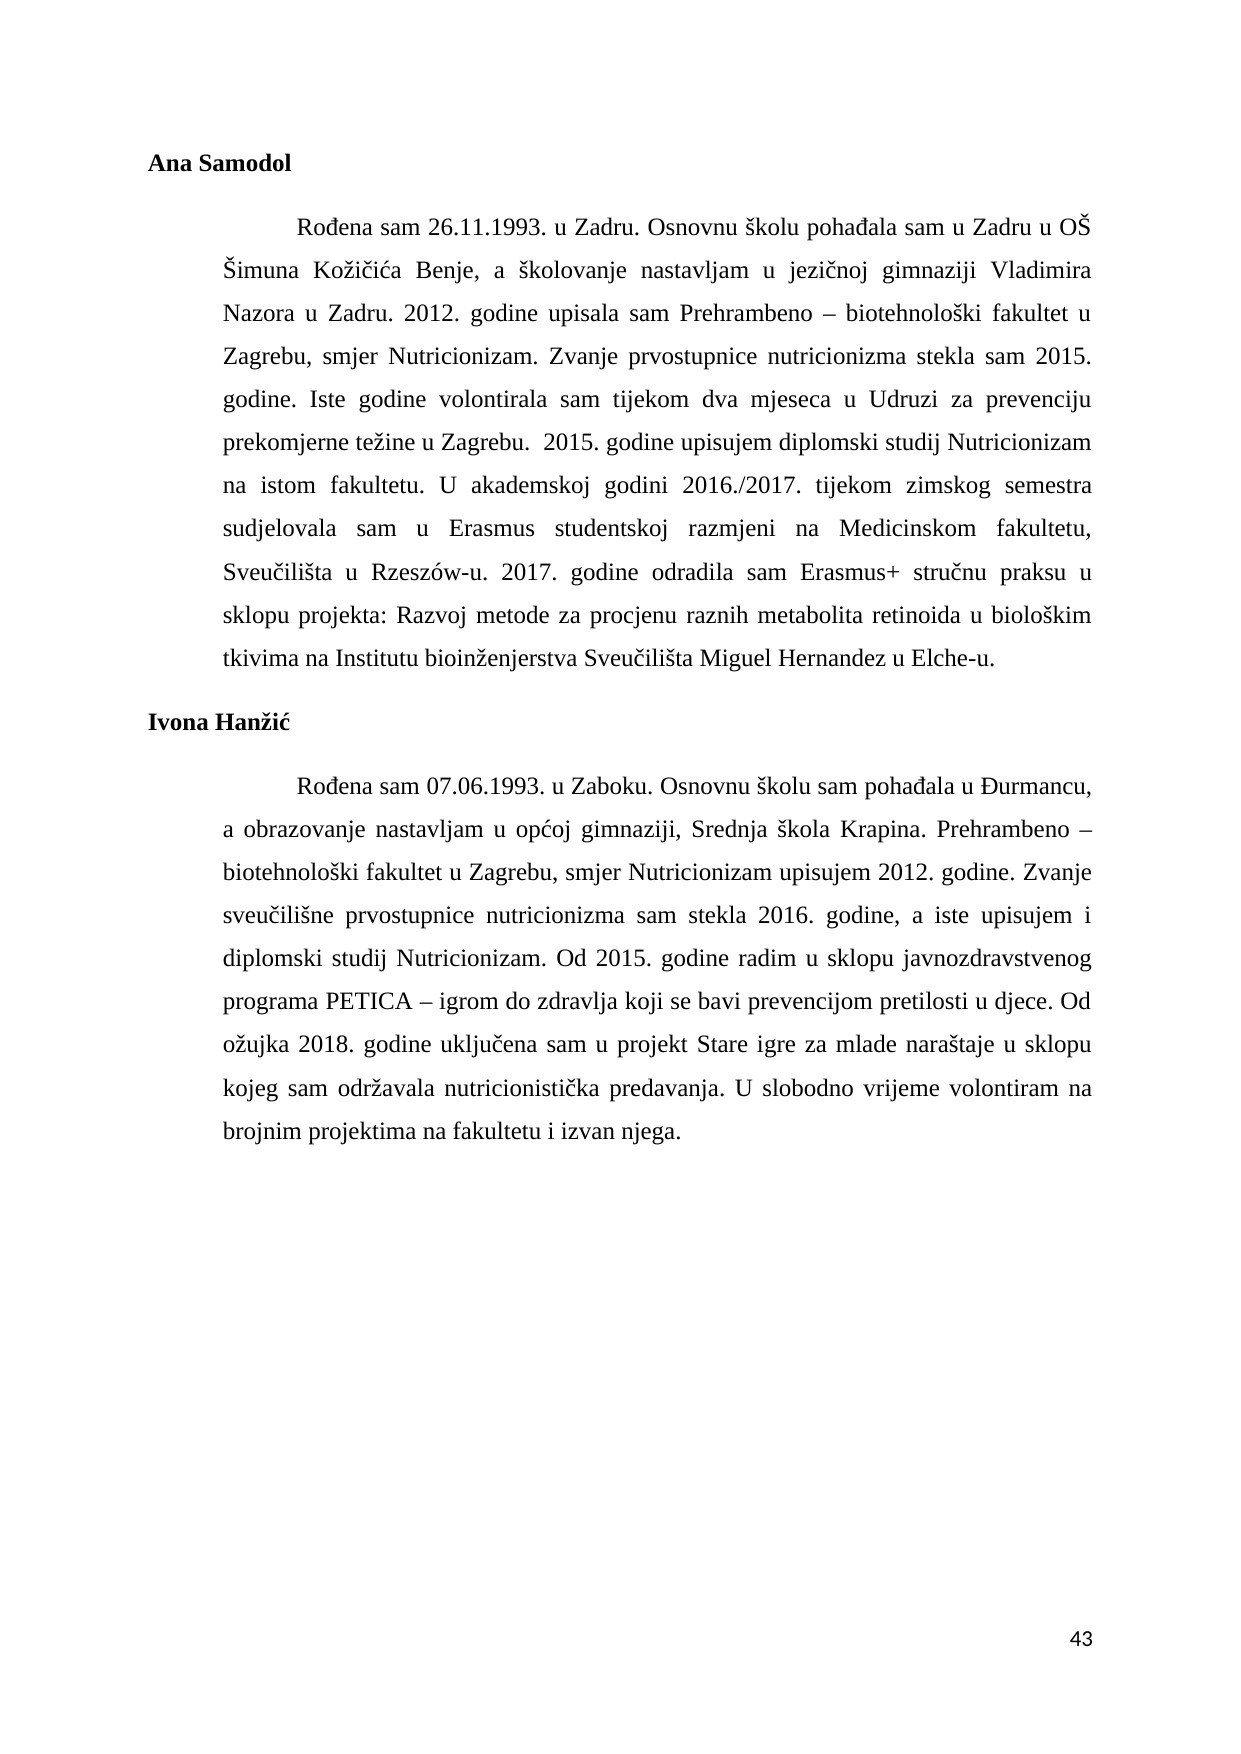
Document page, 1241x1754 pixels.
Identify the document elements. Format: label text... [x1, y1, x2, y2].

text Ivona Hanžić [148, 707, 1093, 736]
text Ana Samodol [148, 148, 1093, 176]
text Rođena sam 26.11.1993. u Zadru. Osnovnu školu pohađala sam u Zadru u OŠ Šimuna Kožičića Benje, a školovanje nastavljam u jezičnoj gimnaziji Vladimira Nazora u Zadru. 2012. godine upisala sam Prehrambeno – biotehnološki fakultet u Zagrebu, smjer Nutricionizam. Zvanje prvostupnice nutricionizma stekla sam 2015. godine. Iste godine volontirala sam tijekom dva mjeseca u Udruzi za prevenciju prekomjerne težine u Zagrebu. 2015. godine upisujem diplomski studij Nutricionizam na istom fakultetu. U akademskoj godini 2016./2017. tijekom zimskog semestra sudjelovala sam u Erasmus studentskoj razmjeni na Medicinskom fakultetu, Sveučilišta u Rzeszów-u. 2017. godine odradila sam Erasmus+ stručnu praksu u sklopu projekta: Razvoj metode za procjenu raznih metabolita retinoida u biološkim tkivima na Institutu bioinženjerstva Sveučilišta Miguel Hernandez u Elche-u. [223, 212, 1093, 672]
text Rođena sam 07.06.1993. u Zaboku. Osnovnu školu sam pohađala u Đurmancu, a obrazovanje nastavljam u općoj gimnaziji, Srednja škola Krapina. Prehrambeno – biotehnološki fakultet u Zagrebu, smjer Nutricionizam upisujem 2012. godine. Zvanje sveučilišne prvostupnice nutricionizma sam stekla 2016. godine, a iste upisujem i diplomski studij Nutricionizam. Od 2015. godine radim u sklopu javnozdravstvenog programa PETICA – igrom do zdravlja koji se bavi prevencijom pretilosti u djece. Od ožujka 2018. godine uključena sam u projekt Stare igre za mlade naraštaje u sklopu kojeg sam održavala nutricionistička predavanja. U slobodno vrijeme volontiram na brojnim projektima na fakultetu i izvan njega. [223, 771, 1093, 1144]
